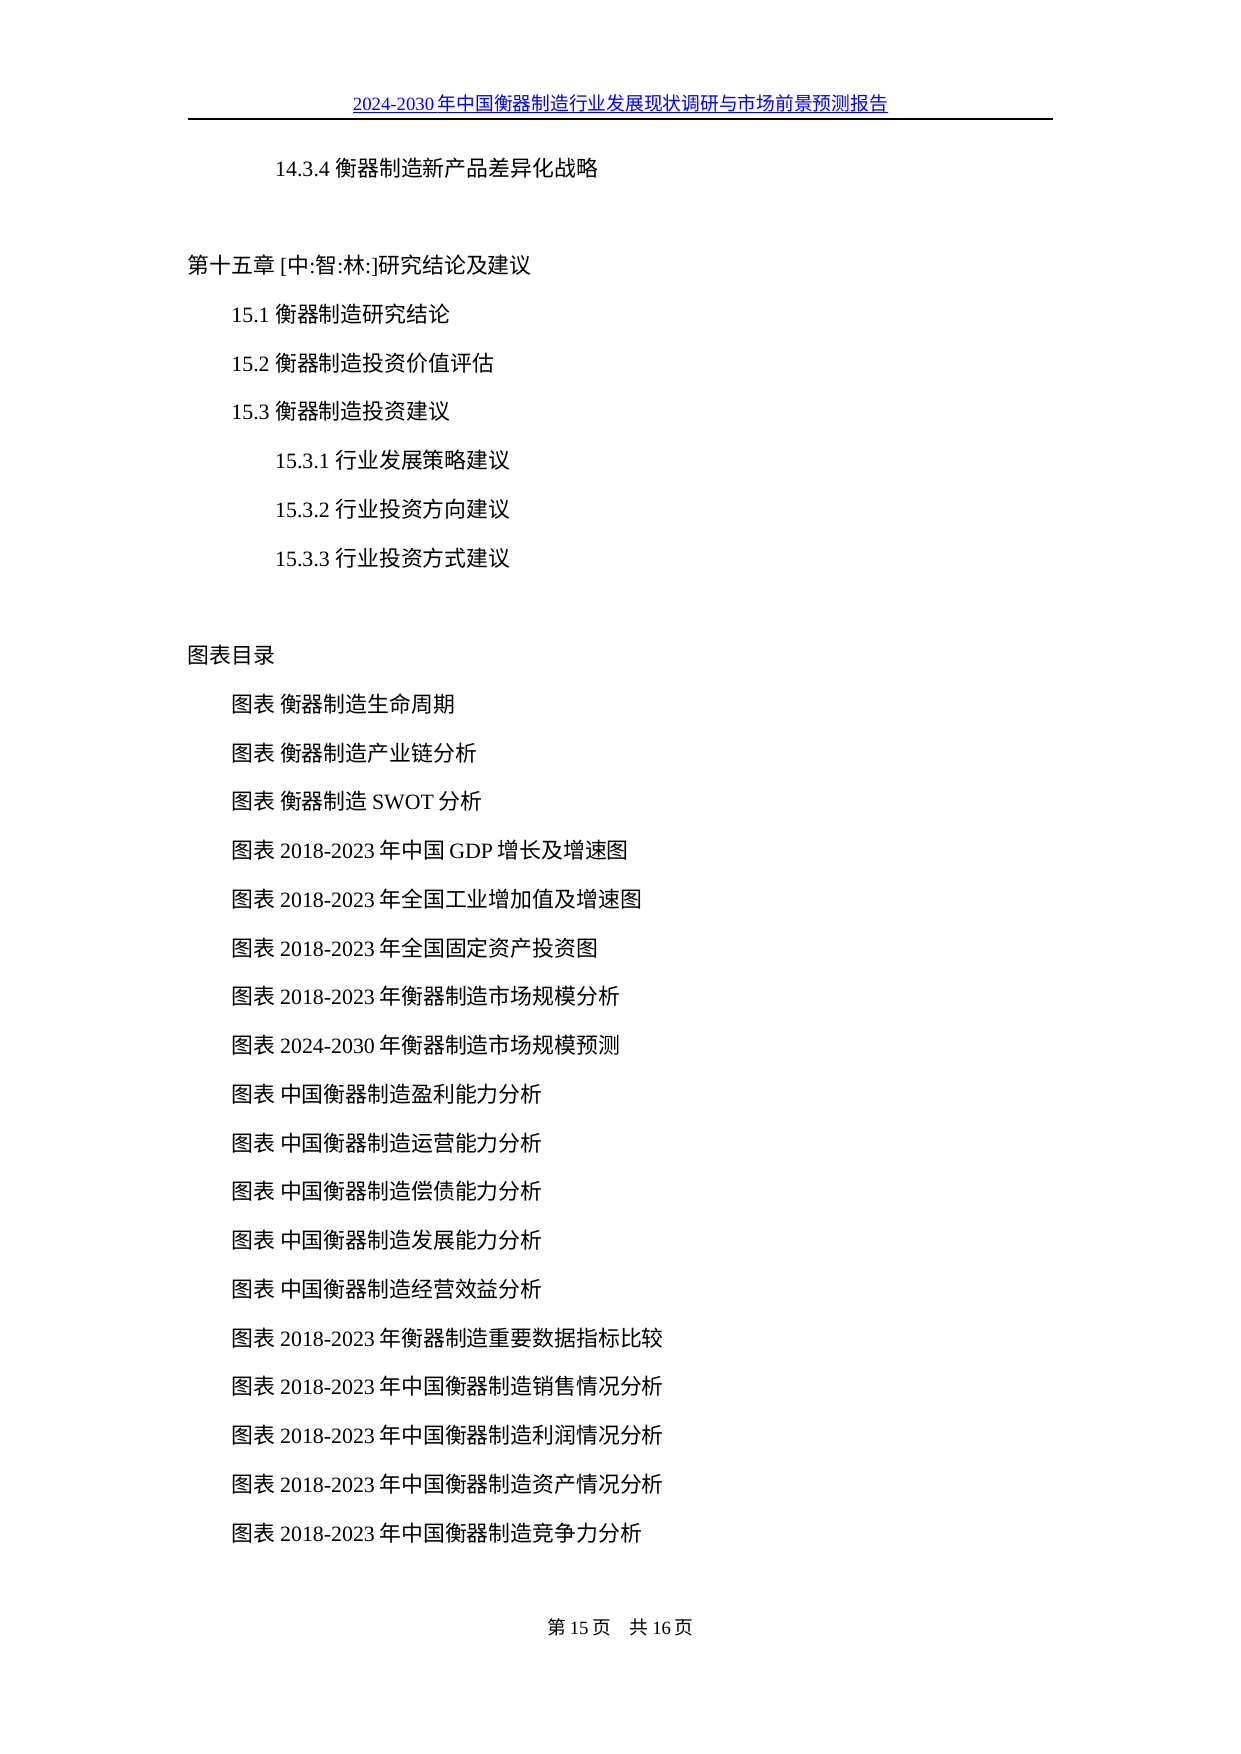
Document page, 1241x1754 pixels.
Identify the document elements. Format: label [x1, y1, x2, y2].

text [187, 150, 1053, 1548]
